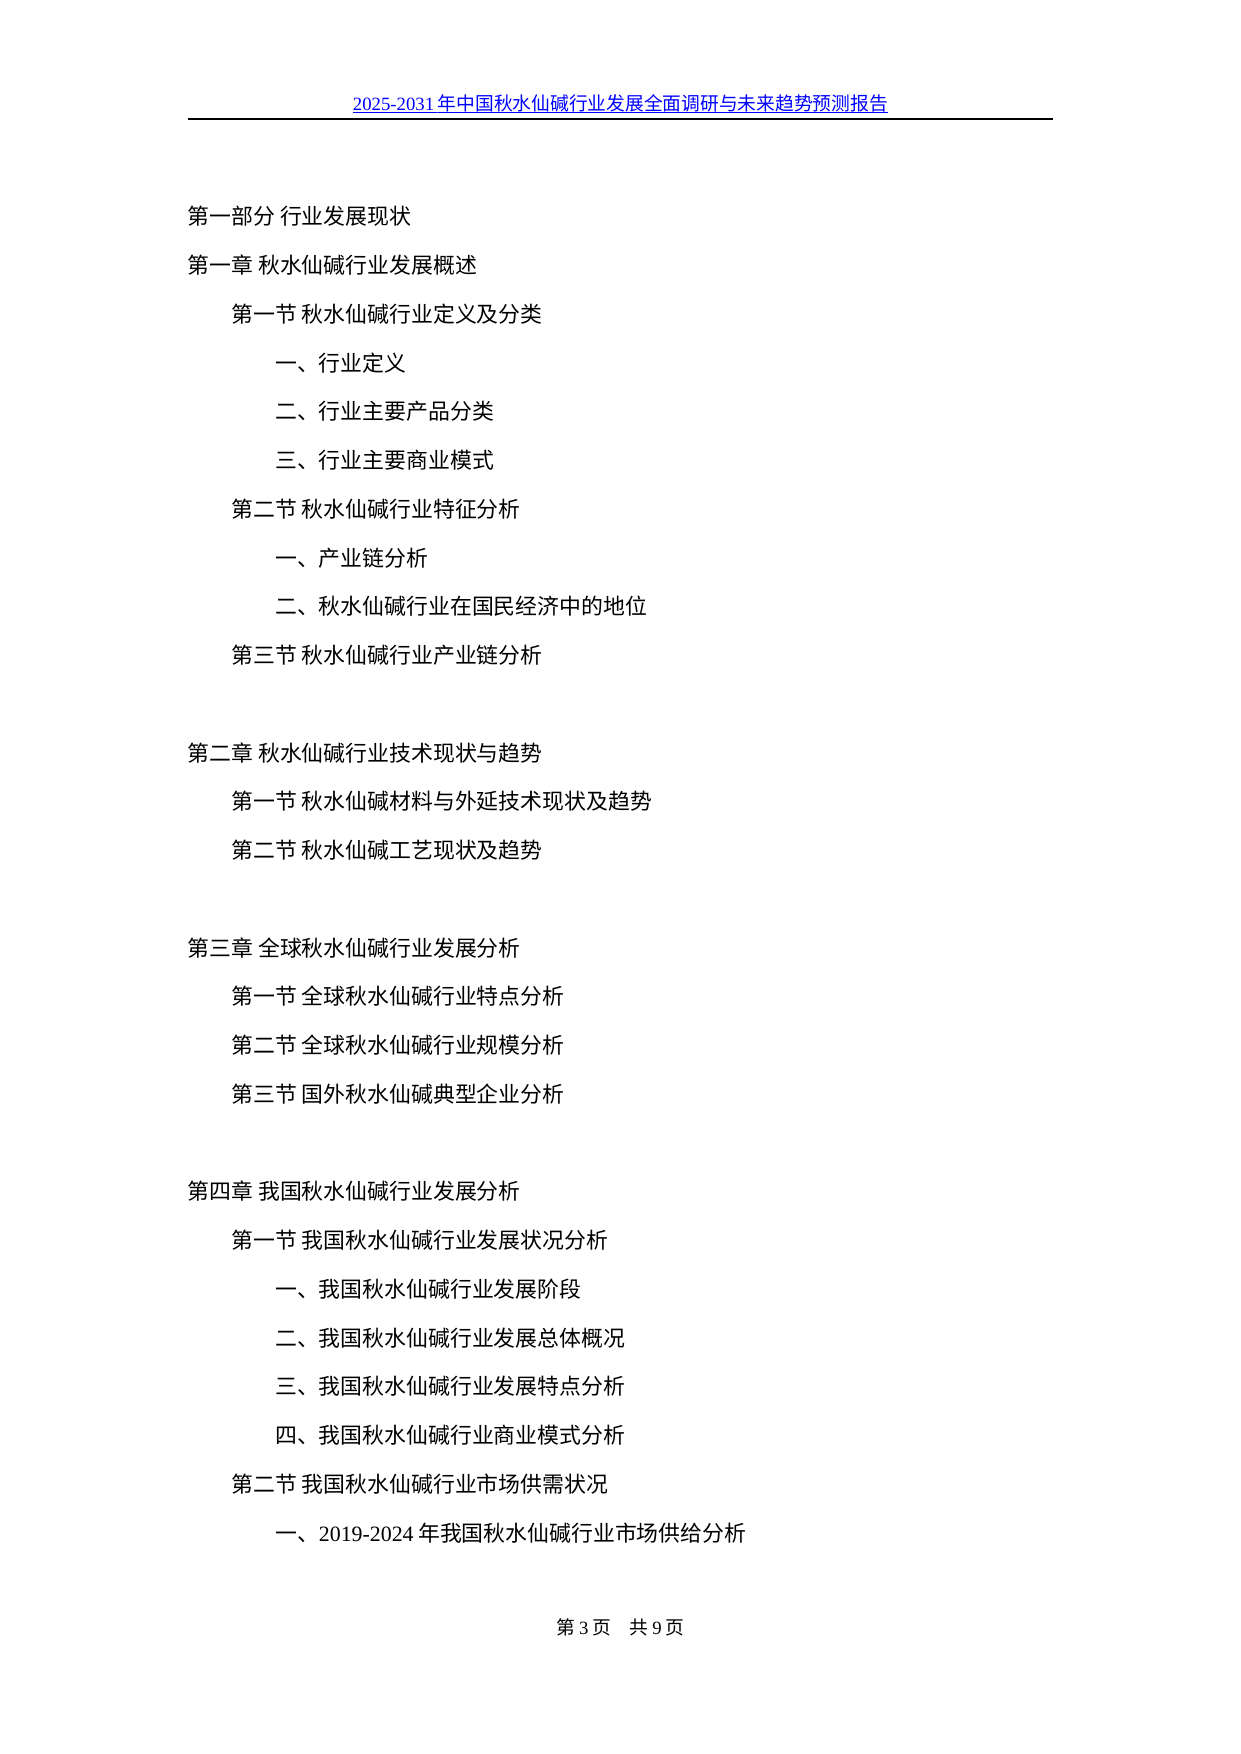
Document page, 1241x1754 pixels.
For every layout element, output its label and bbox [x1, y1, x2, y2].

text [187, 150, 1053, 1548]
